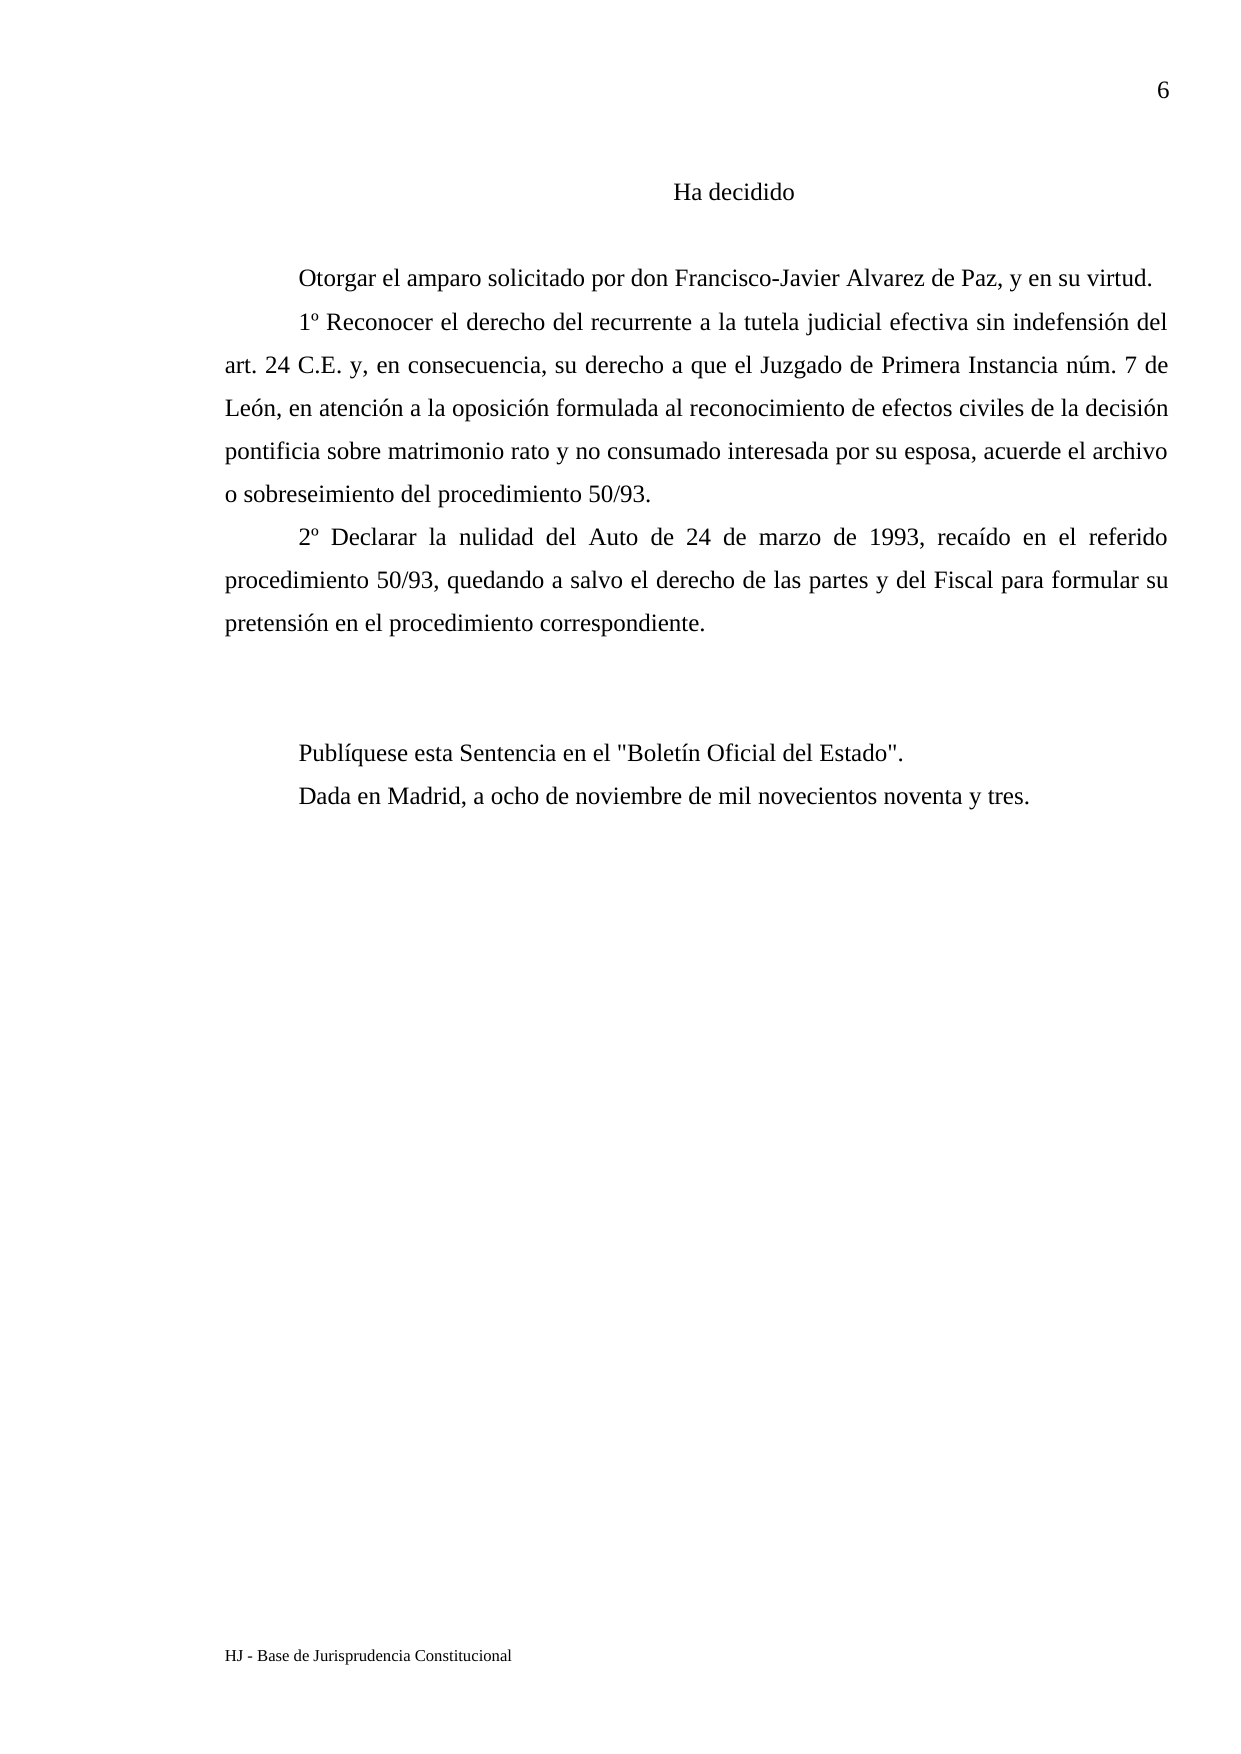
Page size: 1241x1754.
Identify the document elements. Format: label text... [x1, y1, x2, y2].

text 2º Declarar la nulidad del Auto de 24 de marzo de 1993, recaído en el referido procedimiento 50/93, quedando a salvo el derecho de las partes y del Fiscal para formular su pretensión en el procedimiento correspondiente. [224, 522, 1169, 637]
text Publíquese esta Sentencia en el "Boletín Oficial del Estado". [224, 738, 1169, 767]
text Ha decidido [224, 177, 1169, 206]
text Otorgar el amparo solicitado por don Francisco-Javier Alvarez de Paz, y en su virtud. [224, 263, 1169, 292]
text 1º Reconocer el derecho del recurrente a la tutela judicial efectiva sin indefensión del art. 24 C.E. y, en consecuencia, su derecho a que el Juzgado de Primera Instancia núm. 7 de León, en atención a la oposición formulada al reconocimiento de efectos civiles de la decisión pontificia sobre matrimonio rato y no consumado interesada por su esposa, acuerde el archivo o sobreseimiento del procedimiento 50/93. [224, 307, 1169, 508]
text Dada en Madrid, a ocho de noviembre de mil novecientos noventa y tres. [224, 781, 1169, 810]
